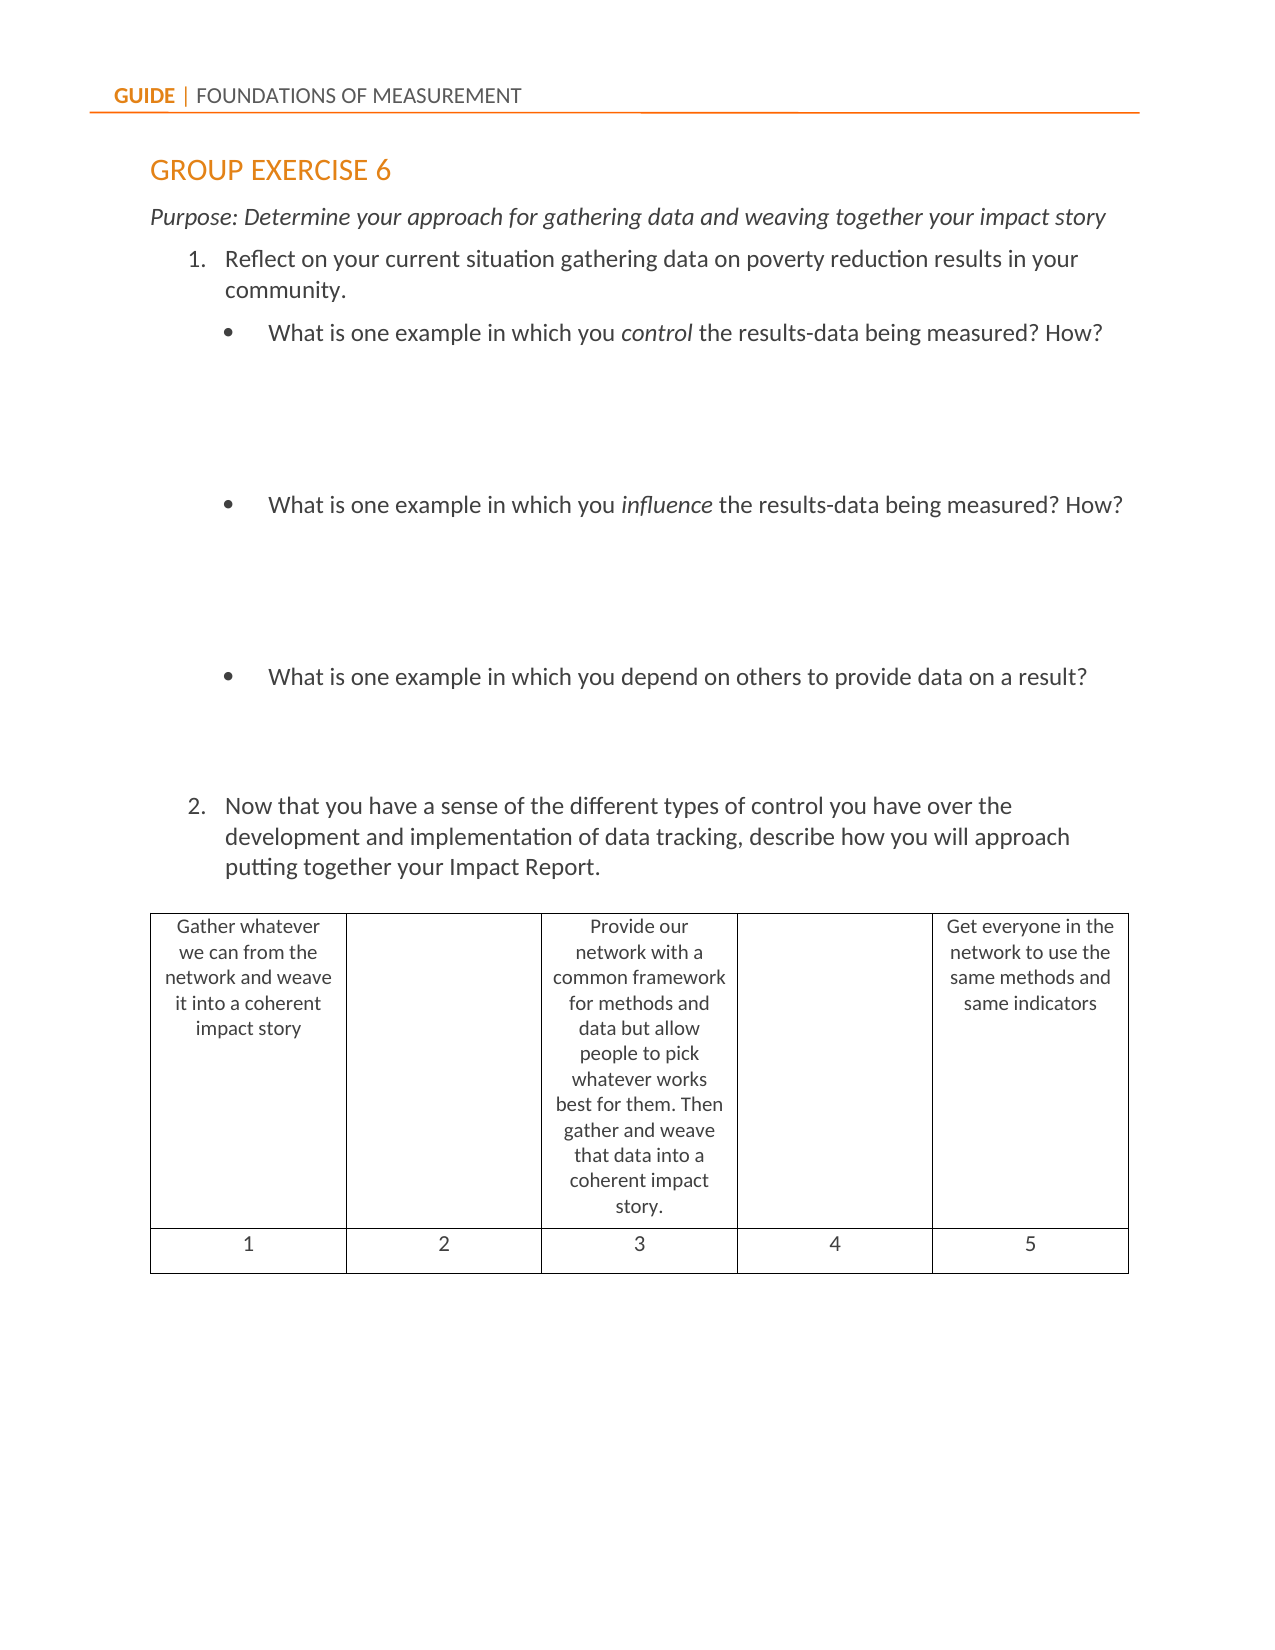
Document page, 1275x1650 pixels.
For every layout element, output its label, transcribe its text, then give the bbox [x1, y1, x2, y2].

table_cell 1 [151, 1229, 346, 1273]
table_cell 4 [738, 1229, 932, 1273]
list Reflect on your current situation gathering data on poverty reduction results in your community. [187, 244, 1125, 305]
table_header [738, 914, 932, 1228]
text Purpose: Determine your approach for gathering data and weaving together your impact story [150, 201, 1125, 231]
table_header [347, 914, 541, 1228]
list What is one example in which you control the results-data being measured? How? [224, 317, 1125, 348]
table_cell 2 [347, 1229, 541, 1273]
table_cell 5 [933, 1229, 1128, 1273]
list Now that you have a sense of the different types of control you have over the development and implementation of data tracking, describe how you will approach putting together your Impact Report. [187, 790, 1125, 882]
list What is one example in which you influence the results-data being measured? How? [224, 489, 1125, 520]
list What is one example in which you depend on others to provide data on a result? [224, 661, 1125, 692]
table_cell 3 [542, 1229, 737, 1273]
text GROUP EXERCISE 6 [150, 150, 1125, 188]
table_header Gather whatever we can from the network and weave it into a coherent impact story [151, 914, 346, 1228]
table_header Provide our network with a common framework for methods and data but allow people to pick whatever works best for them. Then gather and weave that data into a coherent impact story. [542, 914, 737, 1228]
table_header Get everyone in the network to use the same methods and same indicators [933, 914, 1128, 1228]
